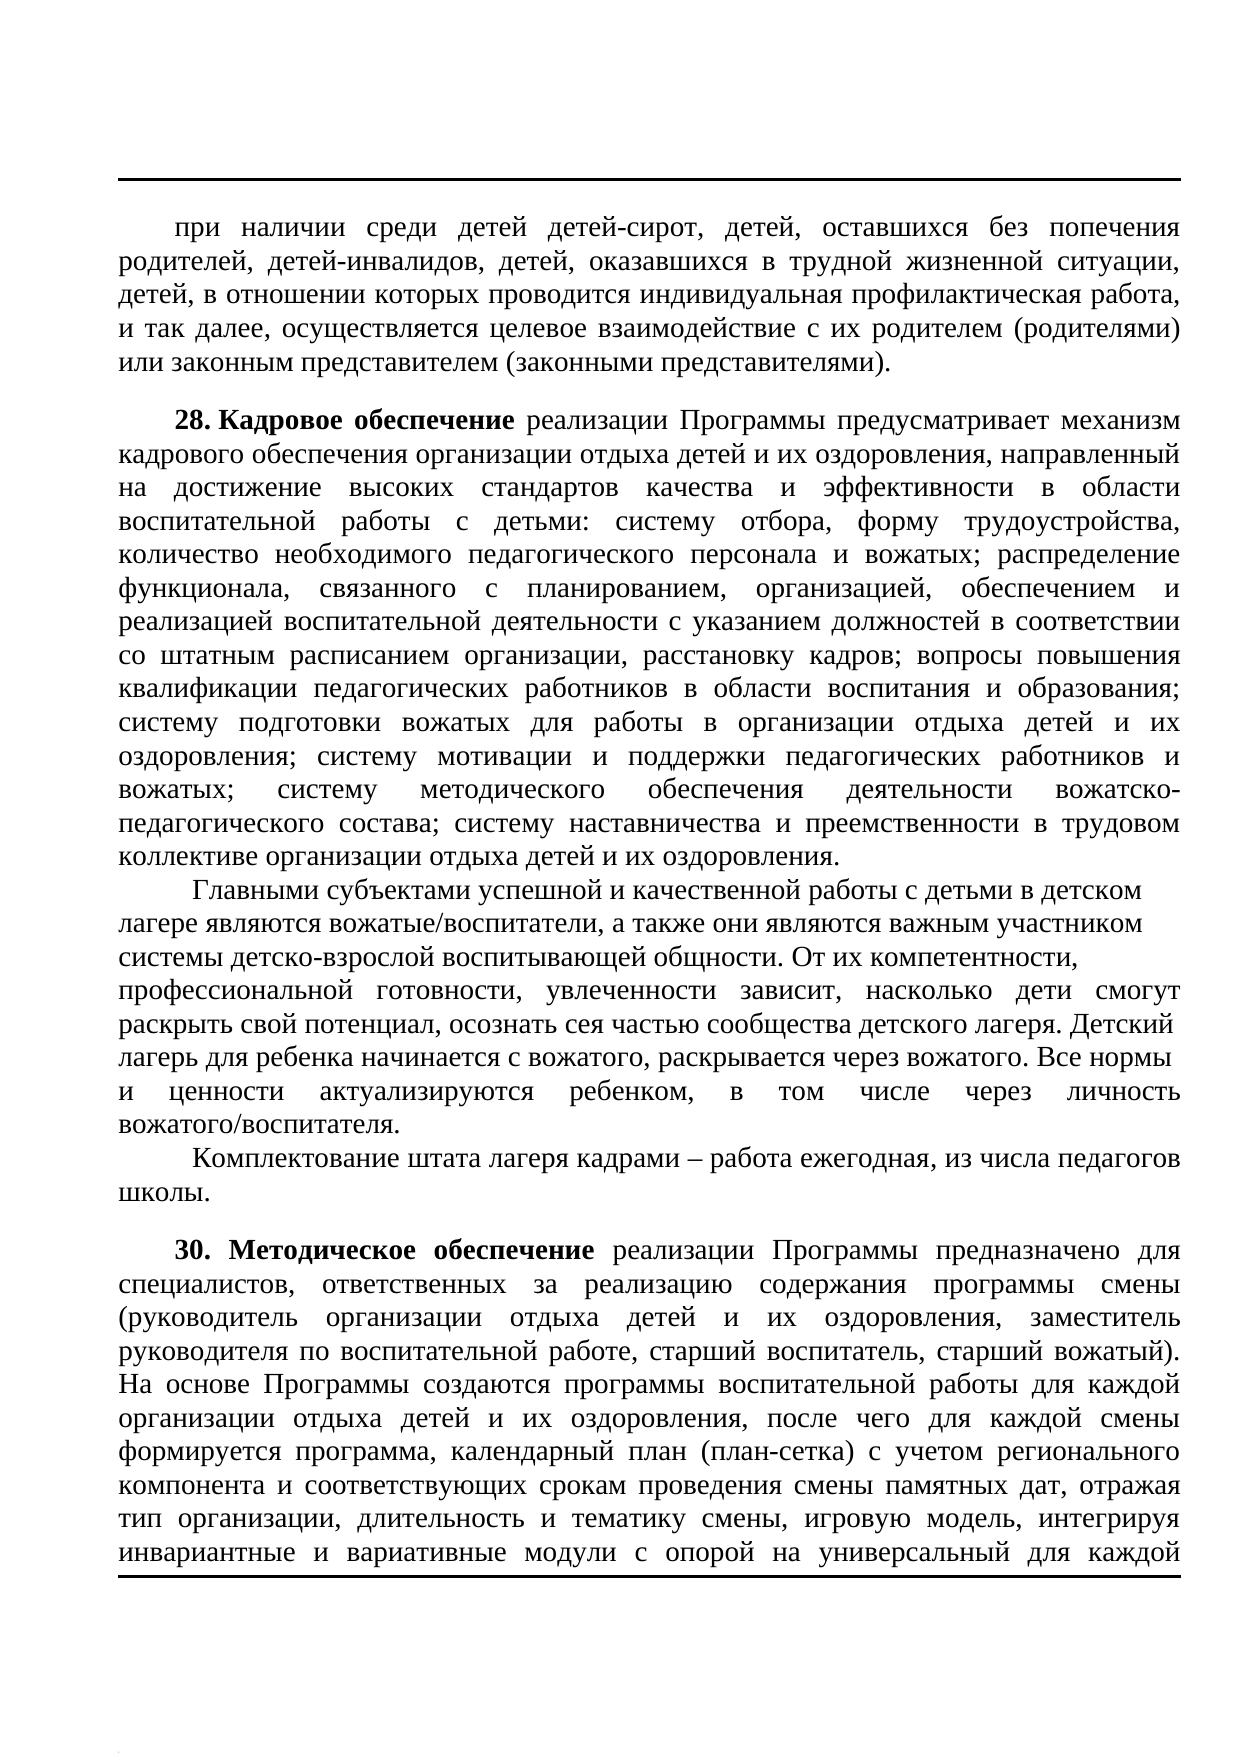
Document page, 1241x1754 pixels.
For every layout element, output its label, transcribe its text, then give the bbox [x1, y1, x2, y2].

text Главными субъектами успешной и качественной работы с детьми в детском [118, 872, 1181, 905]
text и ценности актуализируются ребенком, в том числе через личность вожатого/воспитателя. [118, 1073, 1181, 1140]
text системы детско-взрослой воспитывающей общности. От их компетентности, [118, 939, 1181, 972]
text при наличии среди детей детей-сирот, детей, оставшихся без попечения родителей, детей-инвалидов, детей, оказавшихся в трудной жизненной ситуации, детей, в отношении которых проводится индивидуальная профилактическая работа, и так далее, осуществляется целевое взаимодействие с их родителем (родителями) или законным представителем (законными представителями). [118, 209, 1181, 377]
text профессиональной готовности, увлеченности зависит, насколько дети смогут раскрыть свой потенциал, осознать сея частью сообщества детского лагеря. Детский [118, 972, 1181, 1039]
text лагере являются вожатые/воспитатели, а также они являются важным участником [118, 905, 1181, 939]
text лагерь для ребенка начинается с вожатого, раскрывается через вожатого. Все нормы [118, 1039, 1181, 1073]
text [118, 1232, 1181, 1568]
list Кадровое обеспечение реализации Программы предусматривает механизм кадрового обеспечения организации отдыха детей и их оздоровления, направленный на достижение высоких стандартов качества и эффективности в области воспитательной работы с детьми: систему отбора, форму трудоустройства, количество необходимого педагогического персонала и вожатых; распределение функционала, связанного с планированием, организацией, обеспечением и реализацией воспитательной деятельности с указанием должностей в соответствии со штатным расписанием организации, расстановку кадров; вопросы повышения квалификации педагогических работников в области воспитания и образования; систему подготовки вожатых для работы в организации отдыха детей и их оздоровления; систему мотивации и поддержки педагогических работников и вожатых; систему методического обеспечения деятельности вожатско-педагогического состава; систему наставничества и преемственности в трудовом коллективе организации отдыха детей и их оздоровления. [118, 402, 1181, 872]
text Комплектование штата лагеря кадрами – работа ежегодная, из числа педагогов школы. [118, 1140, 1181, 1207]
